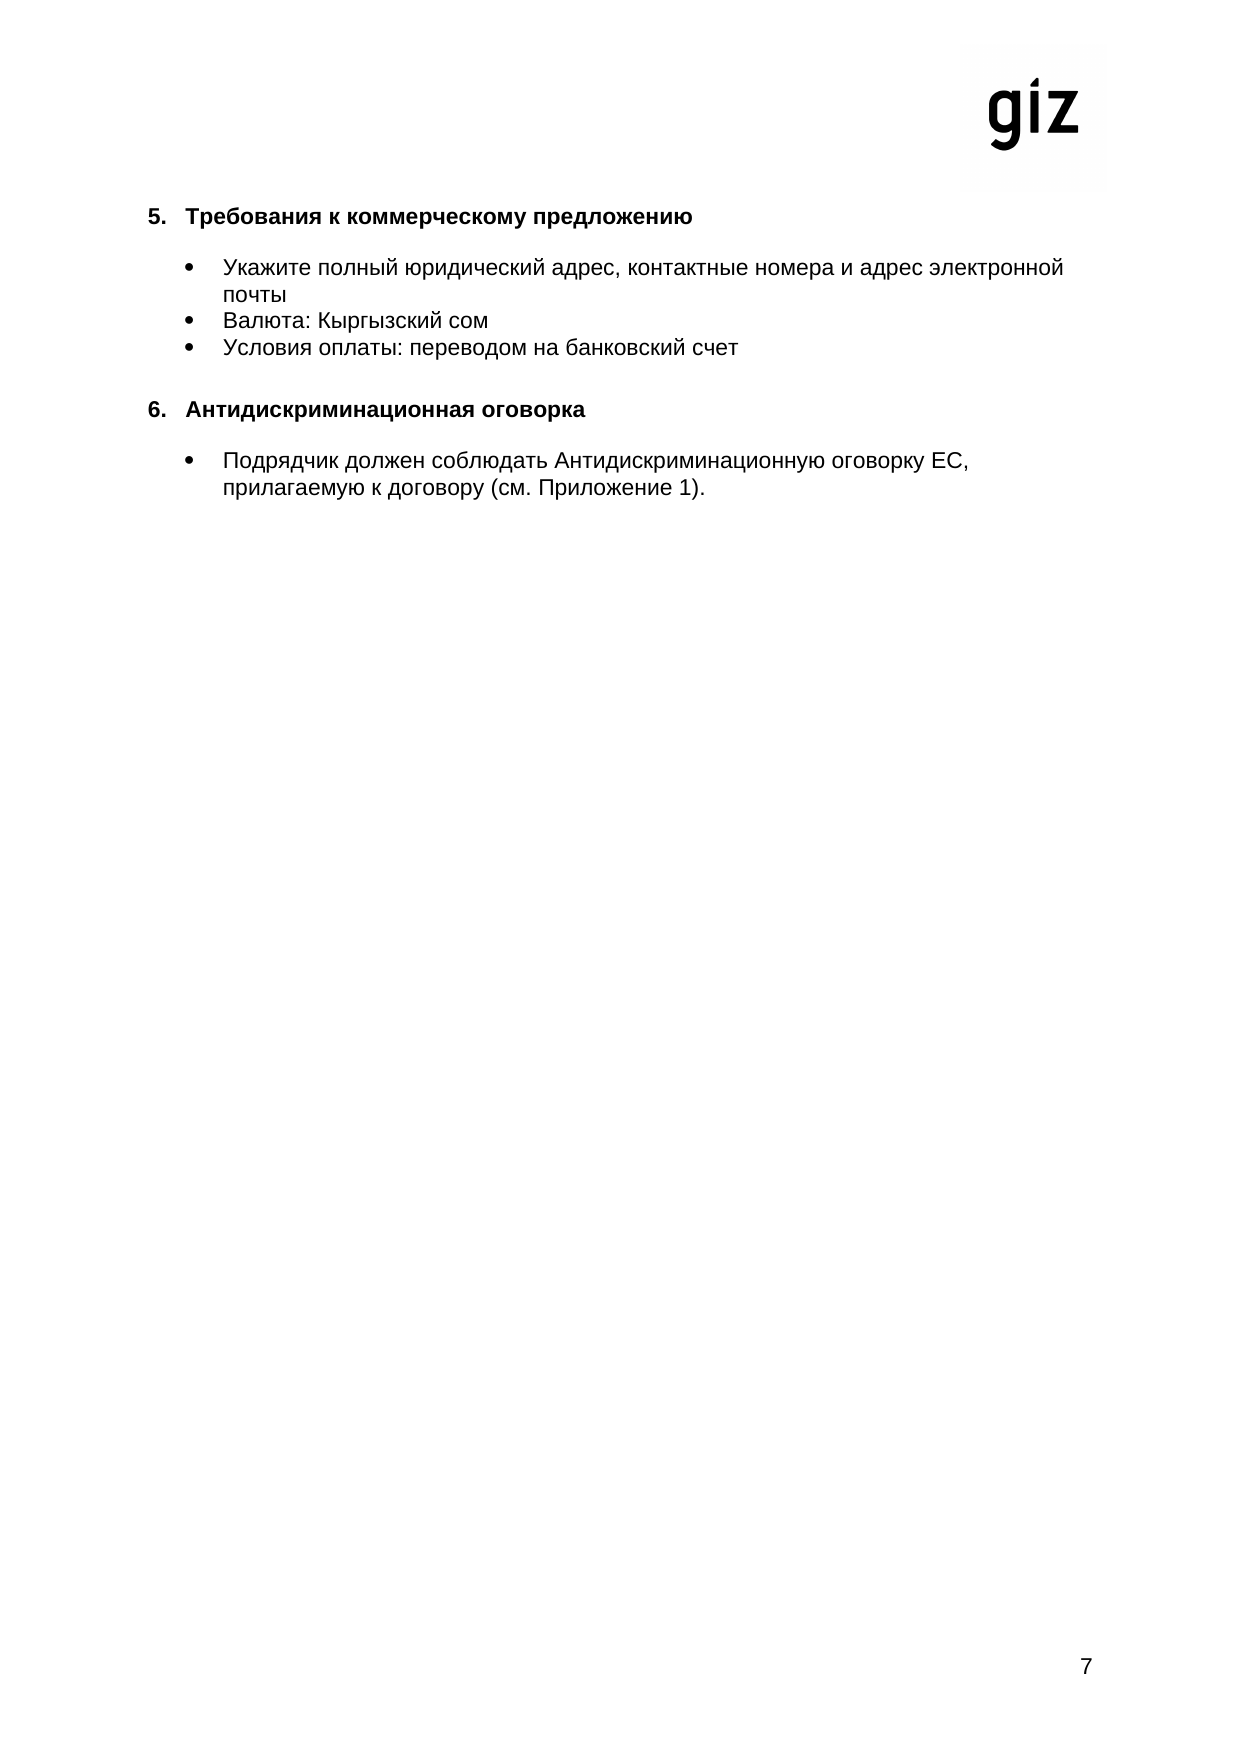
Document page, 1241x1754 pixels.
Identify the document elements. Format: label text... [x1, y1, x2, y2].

picture [960, 44, 1108, 192]
list Подрядчик должен соблюдать Антидискриминационную оговорку ЕС, прилагаемую к договору (см. Приложение 1). [185, 447, 1092, 500]
list Укажите полный юридический адрес, контактные номера и адрес электронной почты [185, 254, 1092, 307]
subtitle Антидискриминационная оговорка [148, 385, 1092, 422]
list Условия оплаты: переводом на банковский счет [185, 333, 1092, 360]
subtitle Требования к коммерческому предложению [148, 192, 1092, 229]
list Валюта: Кыргызский сом [185, 307, 1092, 333]
